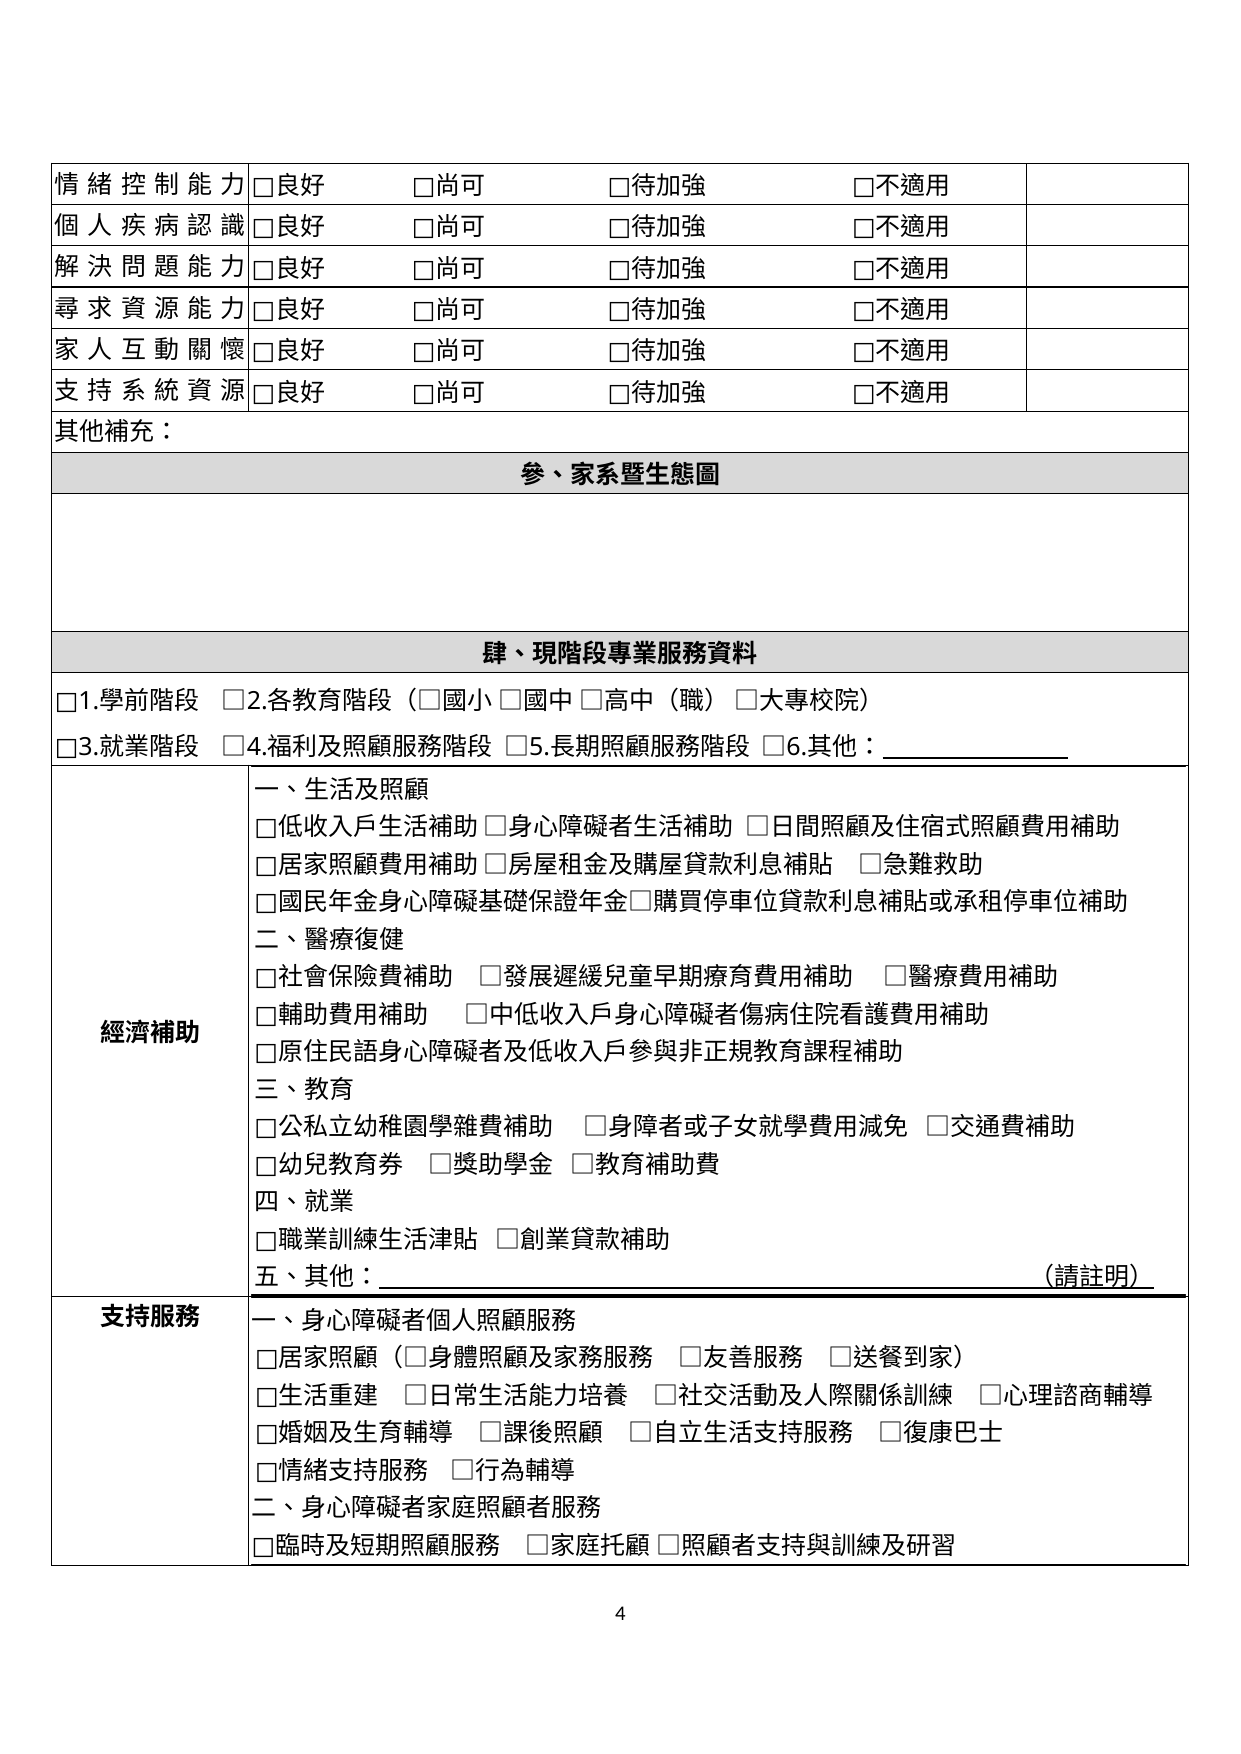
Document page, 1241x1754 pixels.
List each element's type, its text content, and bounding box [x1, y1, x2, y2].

table_cell □尚可 [409, 205, 604, 245]
table_cell □良好 [249, 205, 409, 245]
table_cell □待加強 [604, 164, 849, 204]
table_cell [1027, 370, 1188, 411]
table_cell □待加強 [604, 246, 849, 286]
table_cell □不適用 [849, 246, 1026, 286]
table_cell □良好 [249, 370, 409, 411]
table_cell □待加強 [604, 370, 849, 411]
table_cell 經濟補助 [52, 766, 248, 1296]
table_cell [1027, 329, 1188, 369]
table_cell □尚可 [409, 370, 604, 411]
table_cell □尚可 [409, 164, 604, 204]
table_cell 一、生活及照顧 □低收入戶生活補助 □身心障礙者生活補助 □日間照顧及住宿式照顧費用補助 □居家照顧費用補助 □房屋租金及購屋貸款利息補貼 □急難救助 □國民年金身心障礙基礎保證年金□購買停車位貸款利息補貼或承租停車位補助 二、醫療復健 □社會保險費補助 □發展遲緩兒童早期療育費用補助 □醫療費用補助 □輔助費用補助 □中低收入戶身心障礙者傷病住院看護費用補助 □原住民語身心障礙者及低收入戶參與非正規教育課程補助 三、教育 □公私立幼稚園學雜費補助 □身障者或子女就學費用減免 □交通費補助 □幼兒教育券 □獎助學金 □教育補助費 四、就業 □職業訓練生活津貼 □創業貸款補助 五、其他： （請註明） [249, 766, 1188, 1296]
table_cell □待加強 [604, 205, 849, 245]
table_cell 情緒控制能力 [52, 164, 248, 204]
table_cell [52, 494, 1188, 631]
table_cell 支持服務 [52, 1297, 248, 1565]
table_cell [249, 1297, 1188, 1565]
table_cell 參、家系暨生態圖 [52, 453, 1188, 493]
table_cell □良好 [249, 164, 409, 204]
table_cell □1.學前階段 □2.各教育階段（□國小 □國中 □高中（職） □大專校院） □3.就業階段 □4.福利及照顧服務階段 □5.長期照顧服務階段 □6.其他： [52, 673, 1188, 764]
table_cell 肆、現階段專業服務資料 [52, 632, 1188, 672]
table_cell □尚可 [409, 329, 604, 369]
table_cell [1027, 288, 1188, 328]
table_cell [1027, 246, 1188, 286]
table_cell □良好 [249, 246, 409, 286]
table_cell 尋求資源能力 [52, 288, 248, 328]
table_cell □待加強 [604, 288, 849, 328]
table_cell □良好 [249, 288, 409, 328]
table_cell □良好 [249, 329, 409, 369]
table_cell [1027, 205, 1188, 245]
table_cell 支持系統資源 [52, 370, 248, 411]
table_cell □不適用 [849, 205, 1026, 245]
table_cell □不適用 [849, 370, 1026, 411]
table_cell [1027, 164, 1188, 204]
table_cell □尚可 [409, 246, 604, 286]
table_cell □尚可 [409, 288, 604, 328]
table_cell □待加強 [604, 329, 849, 369]
table_cell 個人疾病認識 [52, 205, 248, 245]
table_cell □不適用 [849, 329, 1026, 369]
table_cell □不適用 [849, 288, 1026, 328]
table_cell □不適用 [849, 164, 1026, 204]
table_cell 家人互動關懷 [52, 329, 248, 369]
table_cell 解決問題能力 [52, 246, 248, 286]
table_cell 其他補充： [52, 412, 1188, 452]
